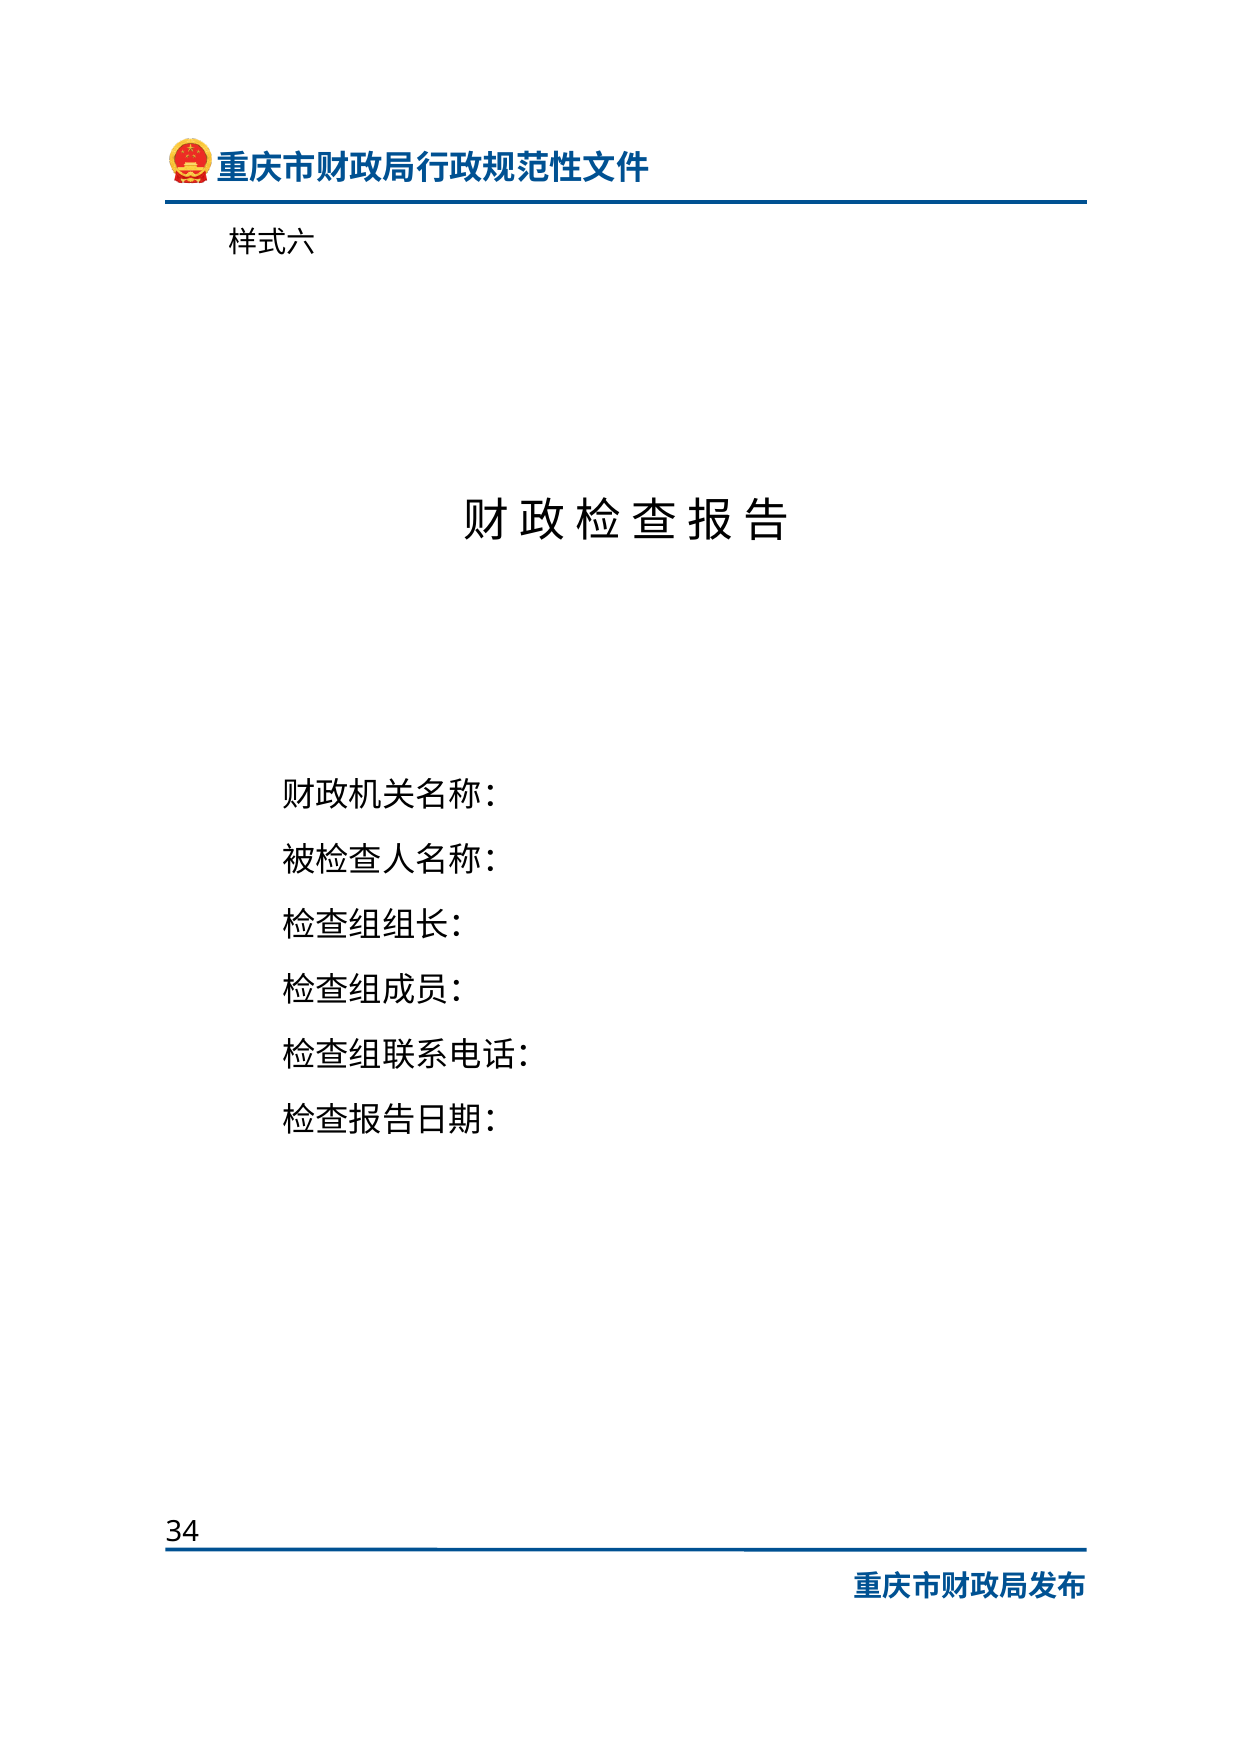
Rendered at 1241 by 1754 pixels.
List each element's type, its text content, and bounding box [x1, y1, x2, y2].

text 检查组成员： [165, 955, 1087, 1020]
text 财 政 检 查 报 告 [165, 467, 1087, 565]
picture [165, 136, 216, 187]
text 检查报告日期： [165, 1085, 1087, 1150]
text 被检查人名称： [165, 825, 1087, 890]
text 检查组联系电话： [165, 1020, 1087, 1085]
text 2、被检查人意见或说明可另页提供，并签注“意见另附”。样式六 [165, 207, 1087, 272]
text 检查组组长： [165, 890, 1087, 955]
text 财政机关名称： [165, 760, 1087, 825]
